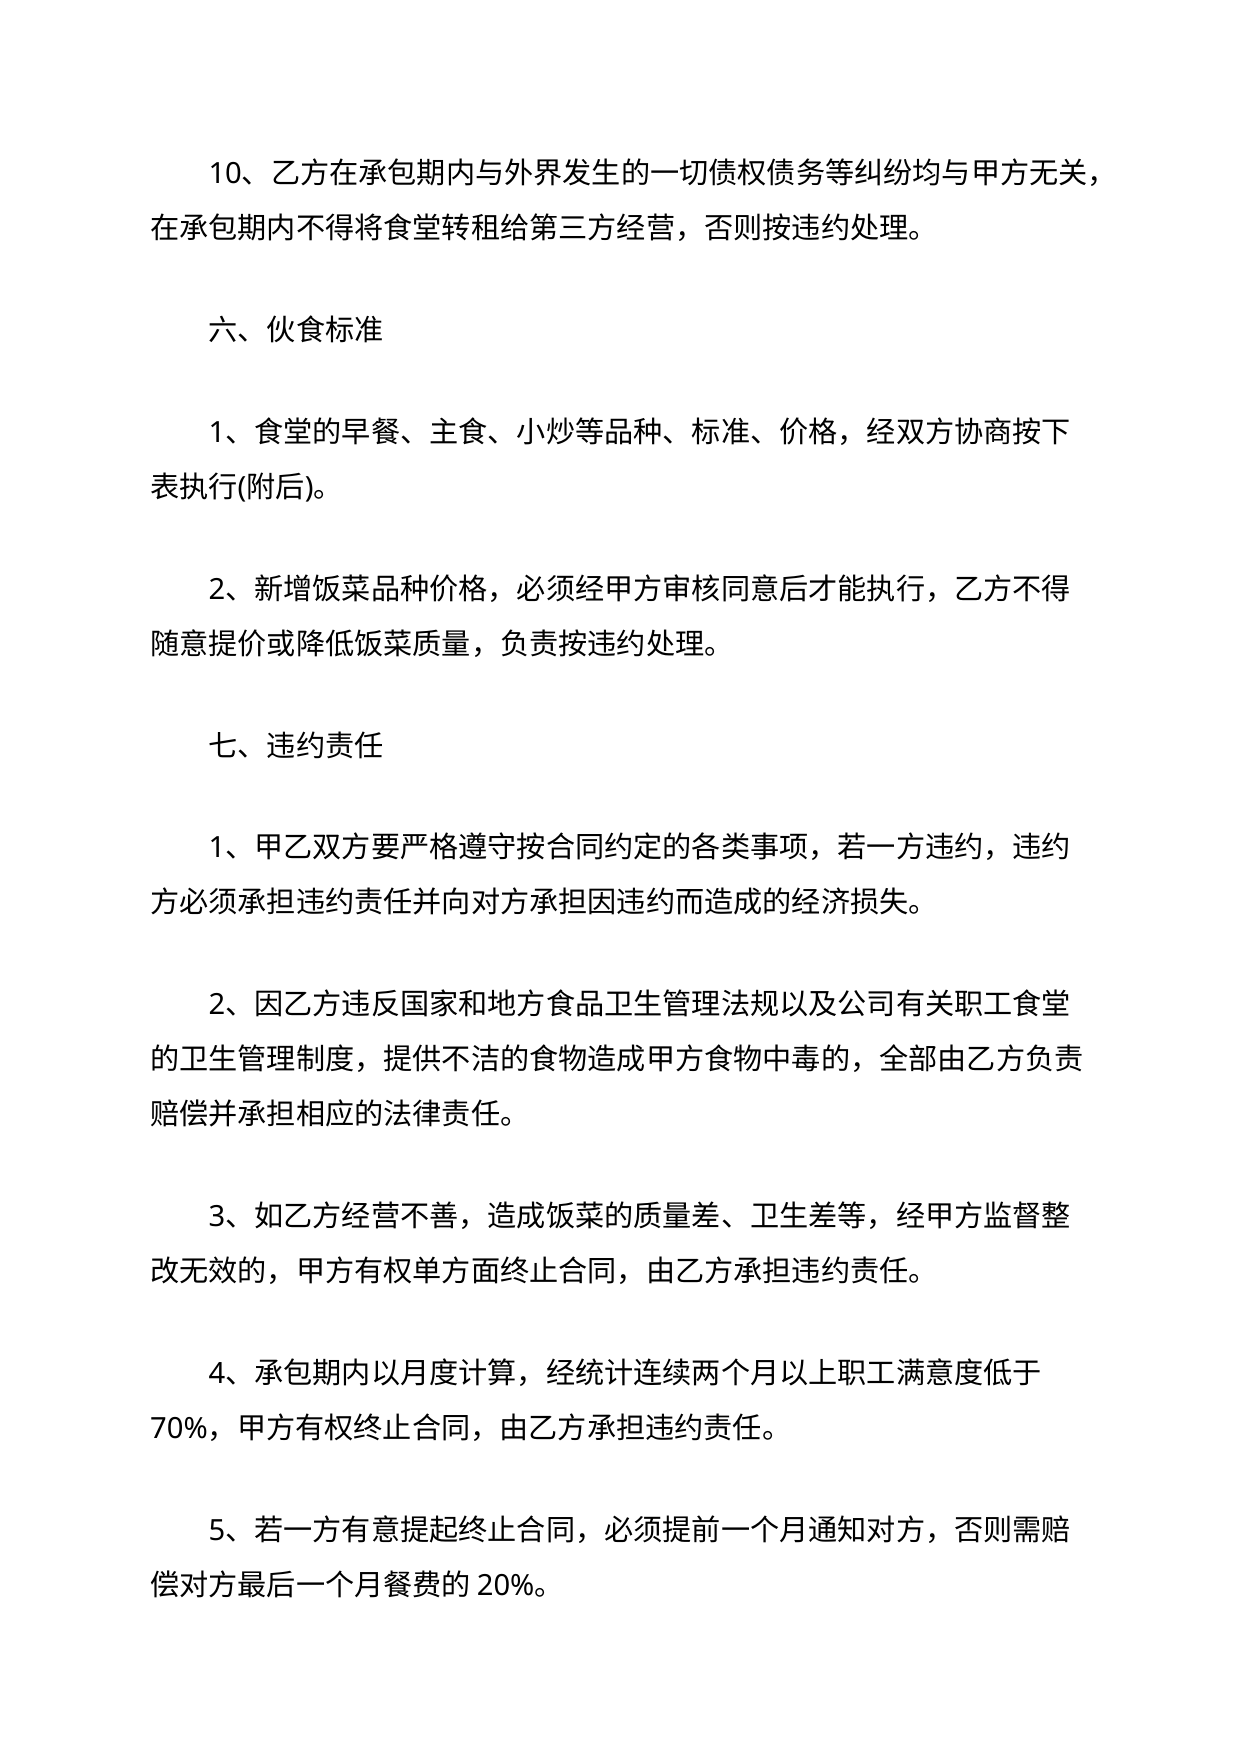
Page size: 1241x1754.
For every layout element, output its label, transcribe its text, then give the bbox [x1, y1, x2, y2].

text 3、如乙方经营不善，造成饭菜的质量差、卫生差等，经甲方监督整改无效的，甲方有权单方面终止合同，由乙方承担违约责任。 [150, 1192, 1090, 1290]
text 七、违约责任 [150, 722, 1090, 764]
text 六、伙食标准 [150, 307, 1090, 349]
text 2、因乙方违反国家和地方食品卫生管理法规以及公司有关职工食堂的卫生管理制度，提供不洁的食物造成甲方食物中毒的，全部由乙方负责赔偿并承担相应的法律责任。 [150, 981, 1090, 1133]
text 5、若一方有意提起终止合同，必须提前一个月通知对方，否则需赔偿对方最后一个月餐费的20%。 [150, 1506, 1090, 1604]
text 1、食堂的早餐、主食、小炒等品种、标准、价格，经双方协商按下表执行(附后)。 [150, 408, 1090, 506]
text 1、甲乙双方要严格遵守按合同约定的各类事项，若一方违约，违约方必须承担违约责任并向对方承担因违约而造成的经济损失。 [150, 824, 1090, 921]
text 10、乙方在承包期内与外界发生的一切债权债务等纠纷均与甲方无关，在承包期内不得将食堂转租给第三方经营，否则按违约处理。 [150, 150, 1090, 247]
text 2、新增饭菜品种价格，必须经甲方审核同意后才能执行，乙方不得随意提价或降低饭菜质量，负责按违约处理。 [150, 566, 1090, 663]
text 4、承包期内以月度计算，经统计连续两个月以上职工满意度低于70%，甲方有权终止合同，由乙方承担违约责任。 [150, 1349, 1090, 1447]
